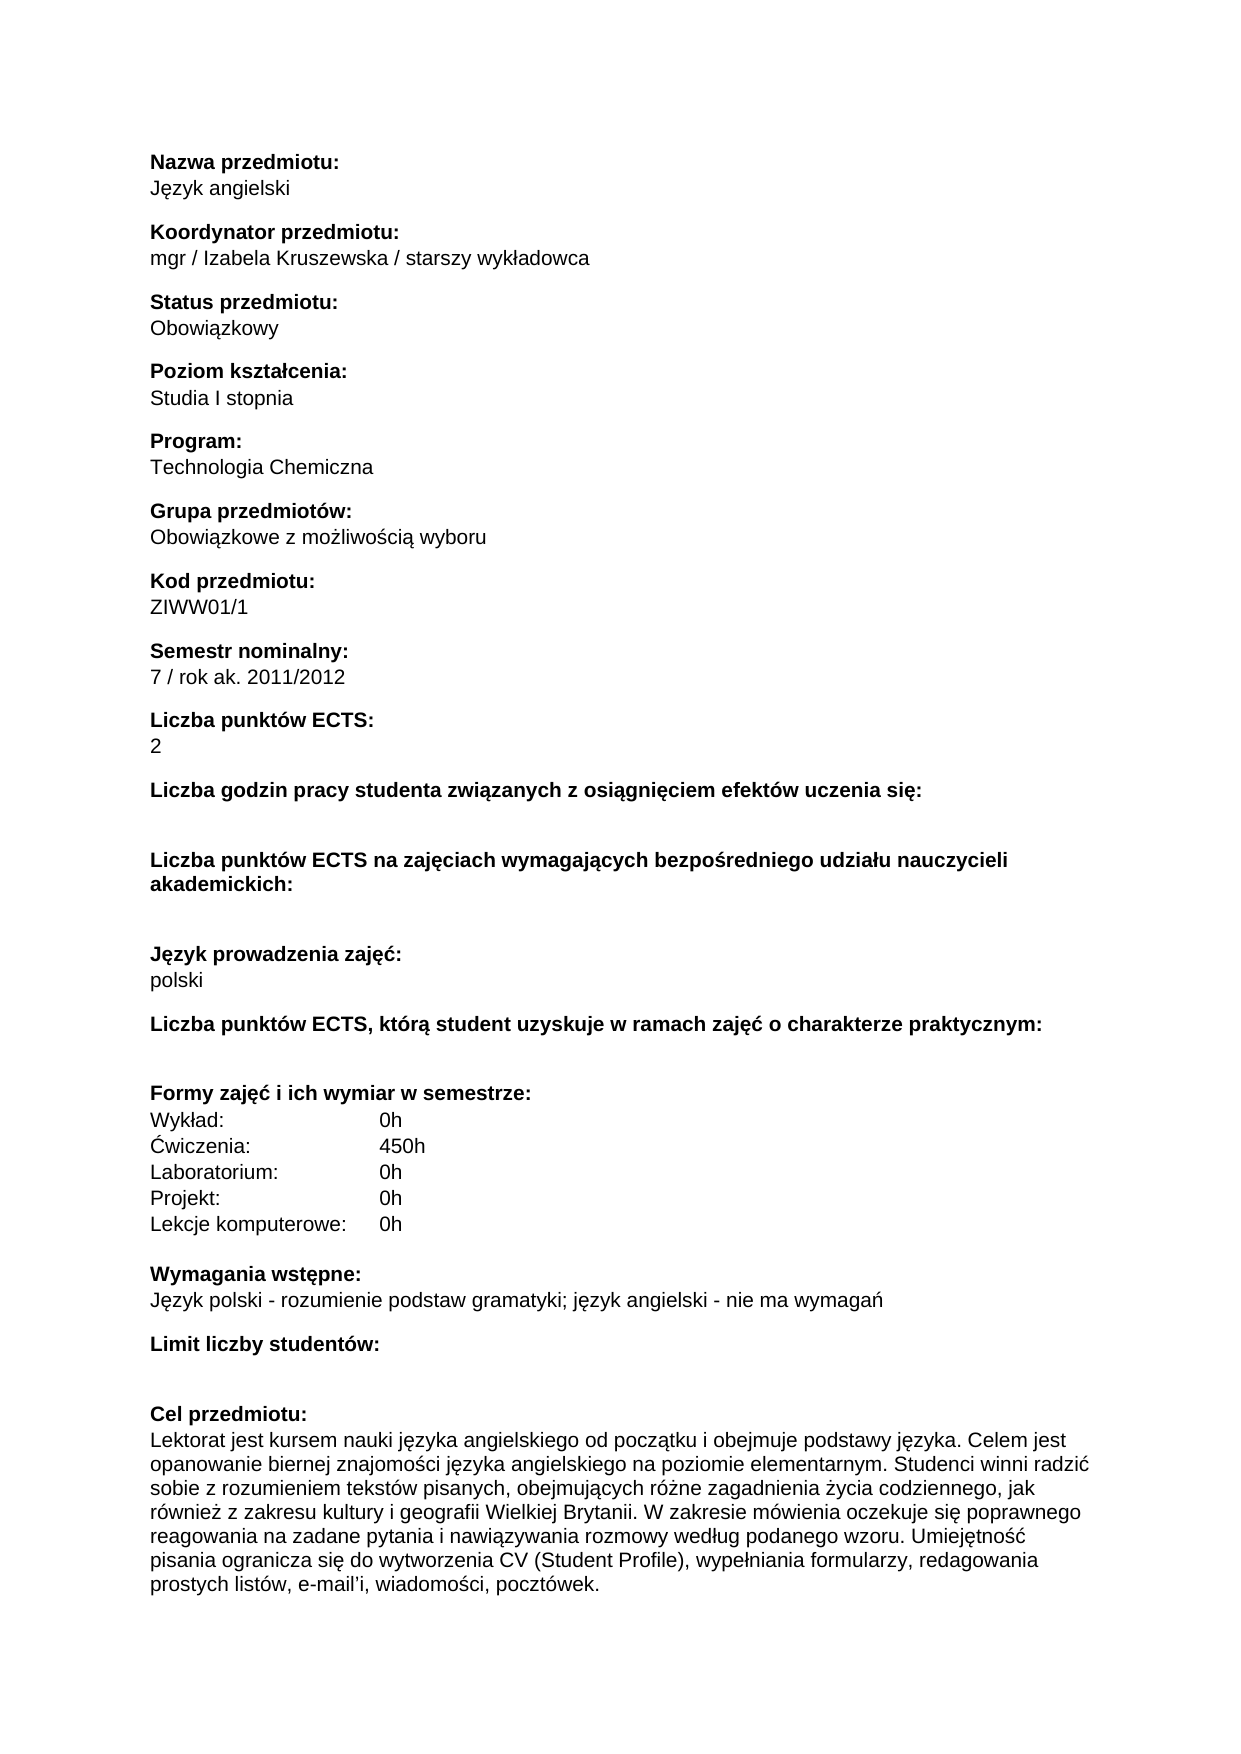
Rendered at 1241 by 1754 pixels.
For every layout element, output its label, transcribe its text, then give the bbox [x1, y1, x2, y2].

text Język angielski [150, 176, 1090, 200]
text mgr / Izabela Kruszewska / starszy wykładowca [150, 246, 1090, 270]
text Język polski - rozumienie podstaw gramatyki; język angielski - nie ma wymagań [150, 1288, 1090, 1312]
text polski [150, 968, 1090, 992]
text Kod przedmiotu: [150, 569, 1090, 593]
text Język prowadzenia zajęć: [150, 942, 1090, 966]
text Liczba punktów ECTS, którą student uzyskuje w ramach zajęć o charakterze praktycznym: [150, 1011, 1090, 1035]
table_cell Laboratorium: [140, 1160, 367, 1184]
text Liczba godzin pracy studenta związanych z osiągnięciem efektów uczenia się: [150, 778, 1090, 802]
text Semestr nominalny: [150, 638, 1090, 662]
table_cell 0h [369, 1184, 597, 1210]
text Wymagania wstępne: [150, 1262, 1090, 1286]
text Limit liczby studentów: [150, 1332, 1090, 1356]
table_cell Ćwiczenia: [140, 1134, 367, 1158]
text Program: [150, 429, 1090, 453]
table_cell 450h [369, 1132, 597, 1158]
text Liczba punktów ECTS: [150, 708, 1090, 732]
text ZIWW01/1 [150, 595, 1090, 619]
text Nazwa przedmiotu: [150, 150, 1090, 174]
text Obowiązkowy [150, 316, 1090, 339]
text Koordynator przedmiotu: [150, 220, 1090, 244]
table_header 0h [369, 1108, 597, 1132]
text Technologia Chemiczna [150, 455, 1090, 479]
text Lektorat jest kursem nauki języka angielskiego od początku i obejmuje podstawy języka. Celem jest opanowanie biernej znajomości języka angielskiego na poziomie elementarnym. Studenci winni radzić sobie z rozumieniem tekstów pisanych, obejmujących różne zagadnienia życia codziennego, jak również z zakresu kultury i geografii Wielkiej Brytanii. W zakresie mówienia oczekuje się poprawnego reagowania na zadane pytania i nawiązywania rozmowy według podanego wzoru. Umiejętność pisania ogranicza się do wytworzenia CV (Student Profile), wypełniania formularzy, redagowania prostych listów, e-mail’i, wiadomości, pocztówek. [150, 1428, 1090, 1595]
text Formy zajęć i ich wymiar w semestrze: [150, 1081, 1090, 1105]
text Status przedmiotu: [150, 289, 1090, 313]
table_cell Lekcje komputerowe: [140, 1212, 367, 1236]
table_header Wykład: [140, 1108, 367, 1132]
table_cell 0h [369, 1210, 597, 1236]
text Grupa przedmiotów: [150, 499, 1090, 523]
table_cell Projekt: [140, 1186, 367, 1210]
text Studia I stopnia [150, 385, 1090, 409]
text Cel przedmiotu: [150, 1402, 1090, 1426]
text 2 [150, 734, 1090, 758]
table_cell 0h [369, 1158, 597, 1184]
text 7 / rok ak. 2011/2012 [150, 664, 1090, 688]
text Poziom kształcenia: [150, 359, 1090, 383]
text Liczba punktów ECTS na zajęciach wymagających bezpośredniego udziału nauczycieli akademickich: [150, 848, 1090, 896]
text Obowiązkowe z możliwością wyboru [150, 525, 1090, 549]
